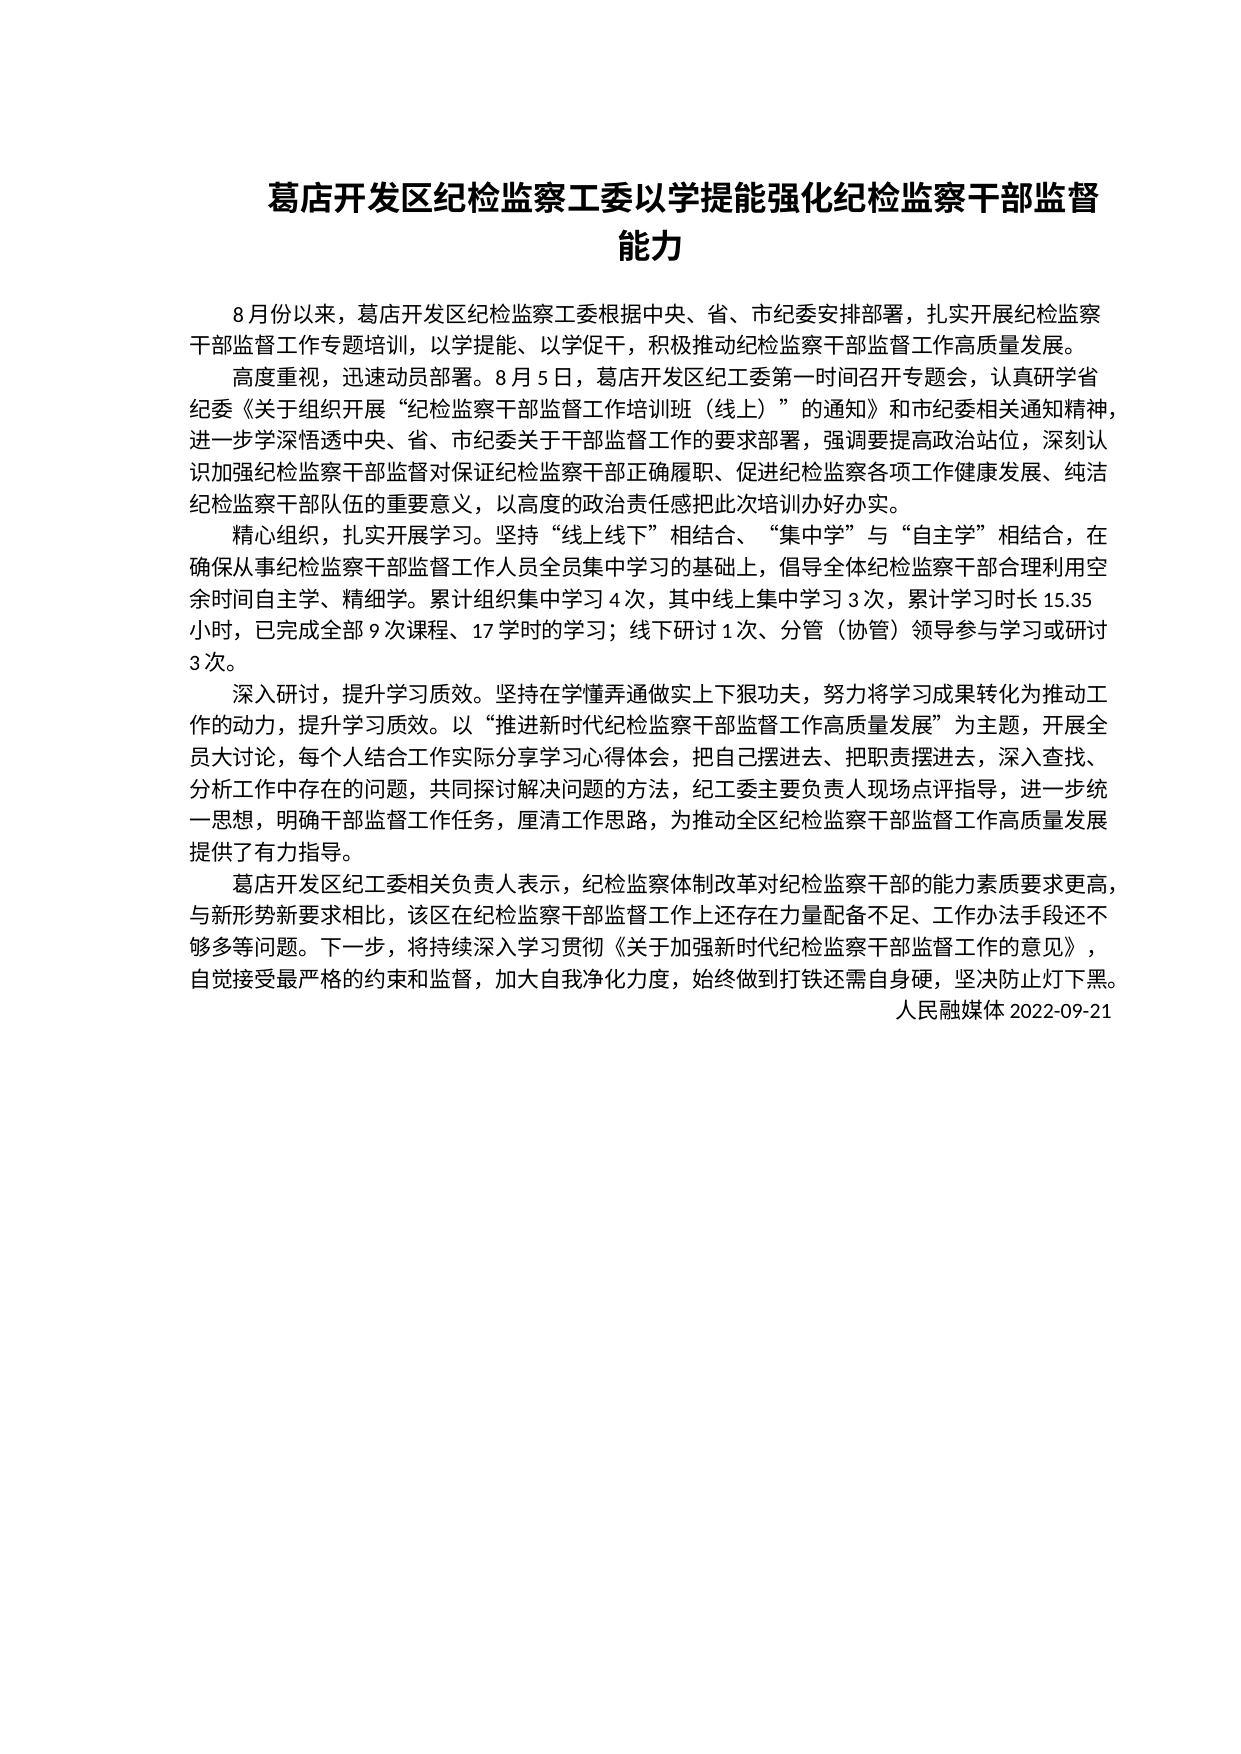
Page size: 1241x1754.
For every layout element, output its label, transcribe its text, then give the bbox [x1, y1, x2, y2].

text 葛店开发区纪工委相关负责人表示，纪检监察体制改革对纪检监察干部的能力素质要求更高，与新形势新要求相比，该区在纪检监察干部监督工作上还存在力量配备不足、工作办法手段还不够多等问题。下一步，将持续深入学习贯彻《关于加强新时代纪检监察干部监督工作的意见》，自觉接受最严格的约束和监督，加大自我净化力度，始终做到打铁还需自身硬，坚决防止灯下黑。 [189, 867, 1111, 993]
text 8月份以来，葛店开发区纪检监察工委根据中央、省、市纪委安排部署，扎实开展纪检监察干部监督工作专题培训，以学提能、以学促干，积极推动纪检监察干部监督工作高质量发展。 [189, 297, 1111, 360]
text 高度重视，迅速动员部署。8月5日，葛店开发区纪工委第一时间召开专题会，认真研学省纪委《关于组织开展“纪检监察干部监督工作培训班（线上）”的通知》和市纪委相关通知精神，进一步学深悟透中央、省、市纪委关于干部监督工作的要求部署，强调要提高政治站位，深刻认识加强纪检监察干部监督对保证纪检监察干部正确履职、促进纪检监察各项工作健康发展、纯洁纪检监察干部队伍的重要意义，以高度的政治责任感把此次培训办好办实。 [189, 360, 1111, 518]
text 人民融媒体2022-09-21 [189, 993, 1111, 1025]
text 深入研讨，提升学习质效。坚持在学懂弄通做实上下狠功夫，努力将学习成果转化为推动工作的动力，提升学习质效。以“推进新时代纪检监察干部监督工作高质量发展”为主题，开展全员大讨论，每个人结合工作实际分享学习心得体会，把自己摆进去、把职责摆进去，深入查找、分析工作中存在的问题，共同探讨解决问题的方法，纪工委主要负责人现场点评指导，进一步统一思想，明确干部监督工作任务，厘清工作思路，为推动全区纪检监察干部监督工作高质量发展提供了有力指导。 [189, 677, 1111, 867]
subtitle 葛店开发区纪检监察工委以学提能强化纪检监察干部监督能力 [189, 171, 1111, 268]
text 精心组织，扎实开展学习。坚持“线上线下”相结合、“集中学”与“自主学”相结合，在确保从事纪检监察干部监督工作人员全员集中学习的基础上，倡导全体纪检监察干部合理利用空余时间自主学、精细学。累计组织集中学习4次，其中线上集中学习3次，累计学习时长15.35小时，已完成全部9次课程、17学时的学习；线下研讨1次、分管（协管）领导参与学习或研讨3次。 [189, 518, 1111, 677]
